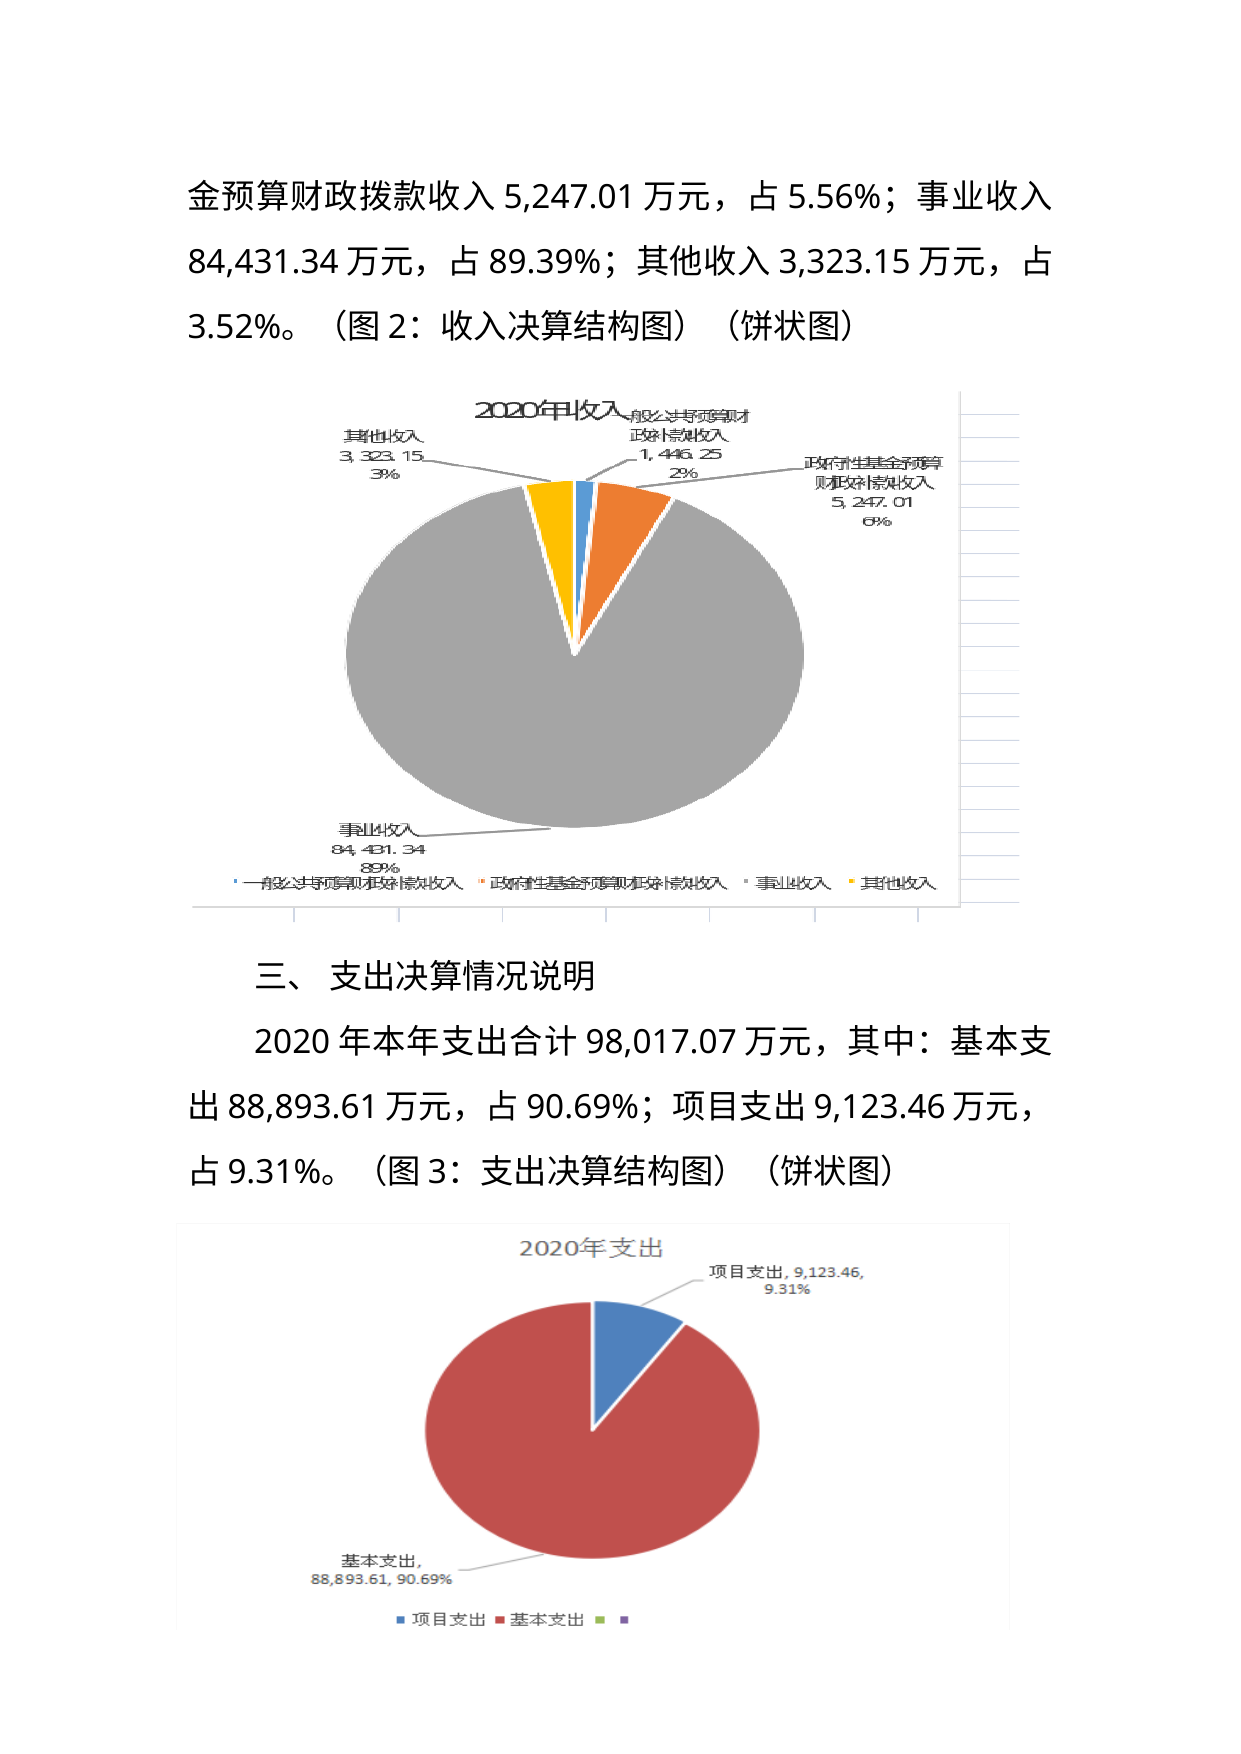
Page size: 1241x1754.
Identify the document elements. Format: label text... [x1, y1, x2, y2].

text 2020年本年支出合计98,017.07万元，其中：基本支出88,893.61万元，占90.69%；项目支出9,123.46万元，占9.31%。（图3：支出决算结构图）（饼状图） [187, 1007, 1053, 1202]
list 支出决算情况说明 [254, 422, 1053, 1007]
text 四、财政拨款收入支出决算总体情况说明 [187, 1332, 1053, 1397]
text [187, 162, 1053, 357]
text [187, 1397, 1053, 1592]
